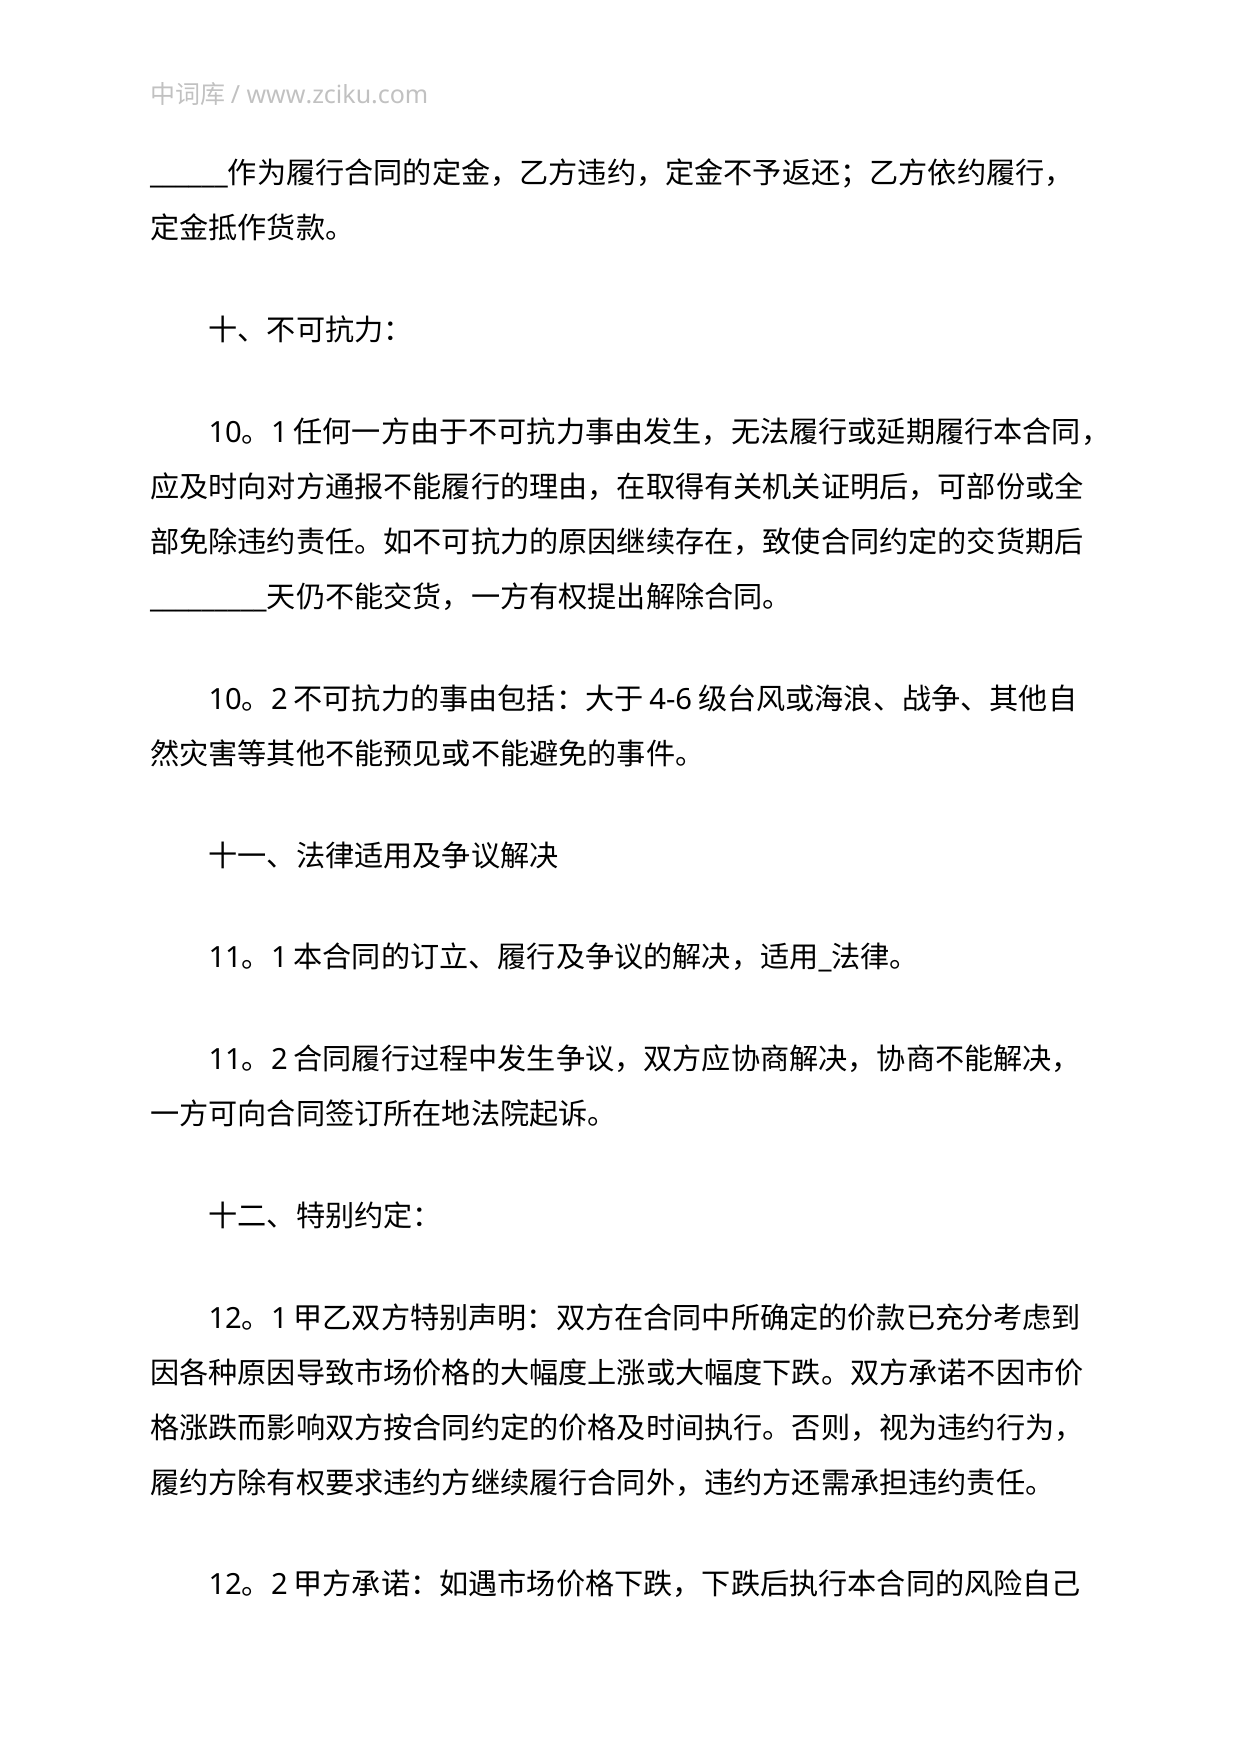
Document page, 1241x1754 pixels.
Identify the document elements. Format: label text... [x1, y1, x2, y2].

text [150, 1561, 1090, 1603]
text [150, 150, 1090, 247]
text 十一、法律适用及争议解决 [150, 832, 1090, 874]
text 十二、特别约定： [150, 1193, 1090, 1235]
text 十、不可抗力： [150, 307, 1090, 349]
text 10。1任何一方由于不可抗力事由发生，无法履行或延期履行本合同，应及时向对方通报不能履行的理由，在取得有关机关证明后，可部份或全部免除违约责任。如不可抗力的原因继续存在，致使合同约定的交货期后_________天仍不能交货，一方有权提出解除合同。 [150, 408, 1090, 616]
text 12。1甲乙双方特别声明：双方在合同中所确定的价款已充分考虑到因各种原因导致市场价格的大幅度上涨或大幅度下跌。双方承诺不因市价格涨跌而影响双方按合同约定的价格及时间执行。否则，视为违约行为，履约方除有权要求违约方继续履行合同外，违约方还需承担违约责任。 [150, 1294, 1090, 1501]
text 11。1本合同的订立、履行及争议的解决，适用_法律。 [150, 934, 1090, 976]
text 10。2不可抗力的事由包括：大于4-6级台风或海浪、战争、其他自然灾害等其他不能预见或不能避免的事件。 [150, 675, 1090, 773]
text 11。2合同履行过程中发生争议，双方应协商解决，协商不能解决，一方可向合同签订所在地法院起诉。 [150, 1036, 1090, 1133]
